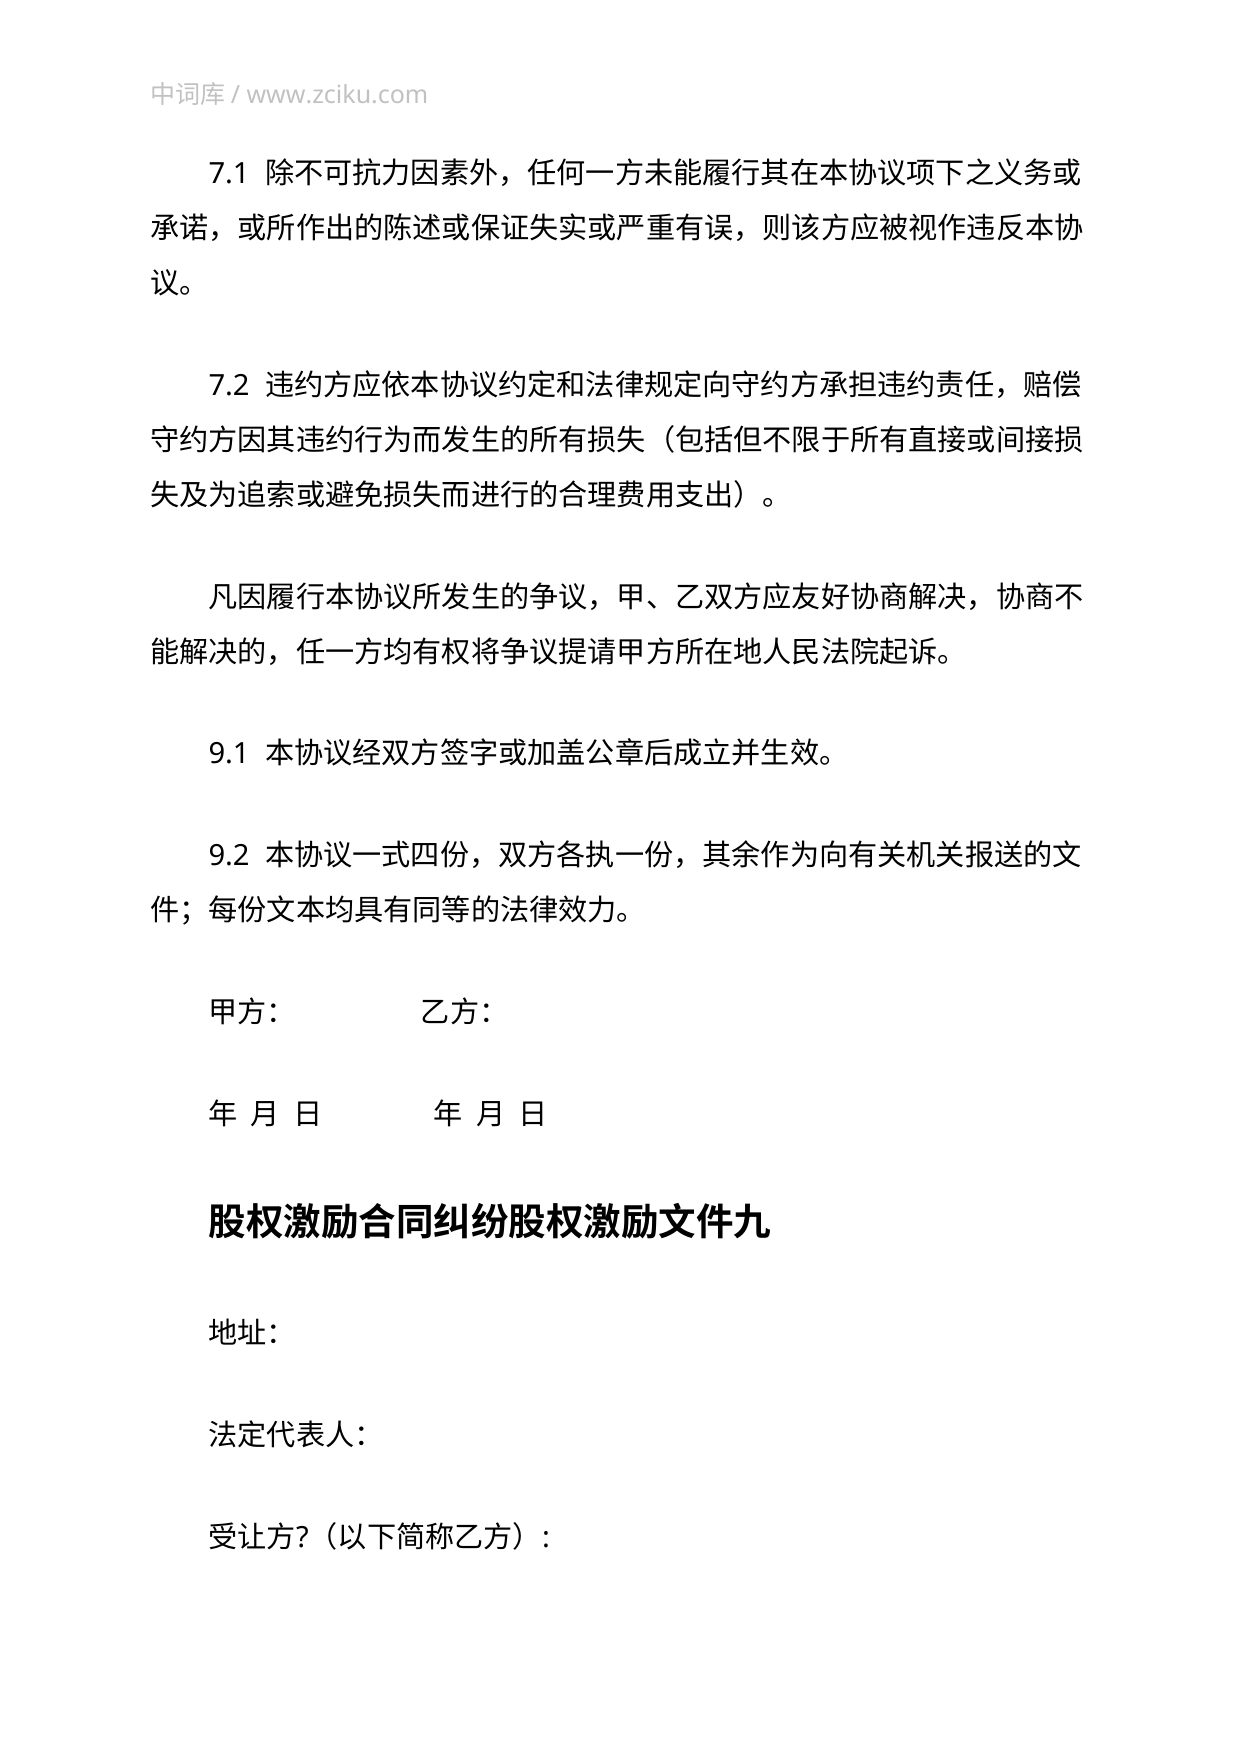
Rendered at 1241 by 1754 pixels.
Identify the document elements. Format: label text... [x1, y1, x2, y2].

text 地址： [150, 1310, 1090, 1352]
text 9.1 本协议经双方签字或加盖公章后成立并生效。 [150, 730, 1090, 772]
text 7.1 除不可抗力因素外，任何一方未能履行其在本协议项下之义务或承诺，或所作出的陈述或保证失实或严重有误，则该方应被视作违反本协议。 [150, 150, 1090, 302]
text 年 月 日 年 月 日 [150, 1091, 1090, 1133]
text 法定代表人： [150, 1411, 1090, 1454]
text 股权激励合同纠纷股权激励文件九 [150, 1192, 1090, 1247]
text 受让方?（以下简称乙方）: [150, 1513, 1090, 1556]
text 9.2 本协议一式四份，双方各执一份，其余作为向有关机关报送的文件；每份文本均具有同等的法律效力。 [150, 832, 1090, 929]
text 7.2 违约方应依本协议约定和法律规定向守约方承担违约责任，赔偿守约方因其违约行为而发生的所有损失（包括但不限于所有直接或间接损失及为追索或避免损失而进行的合理费用支出）。 [150, 362, 1090, 514]
text 甲方： 乙方： [150, 989, 1090, 1031]
text 凡因履行本协议所发生的争议，甲、乙双方应友好协商解决，协商不能解决的，任一方均有权将争议提请甲方所在地人民法院起诉。 [150, 573, 1090, 671]
